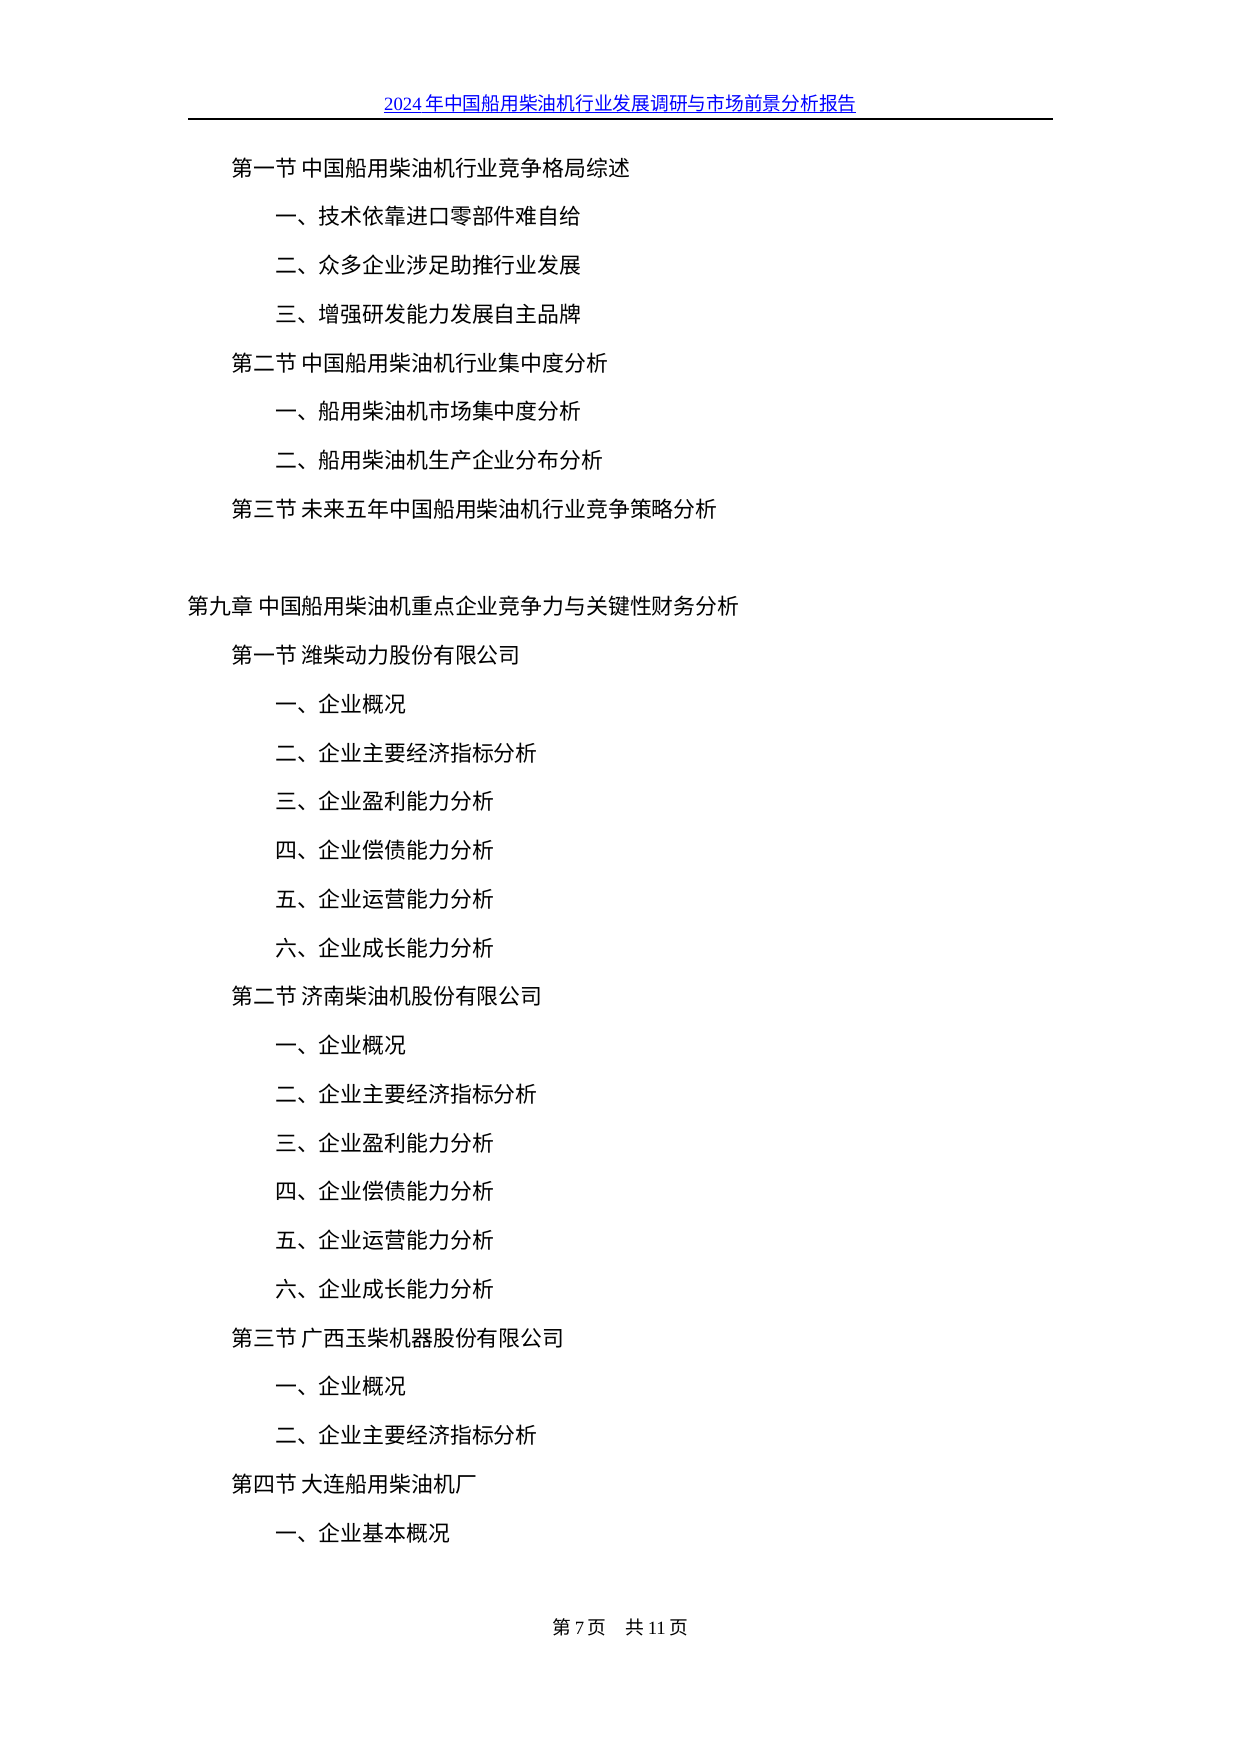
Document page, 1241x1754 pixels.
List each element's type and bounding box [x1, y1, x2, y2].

text [187, 150, 1053, 1548]
